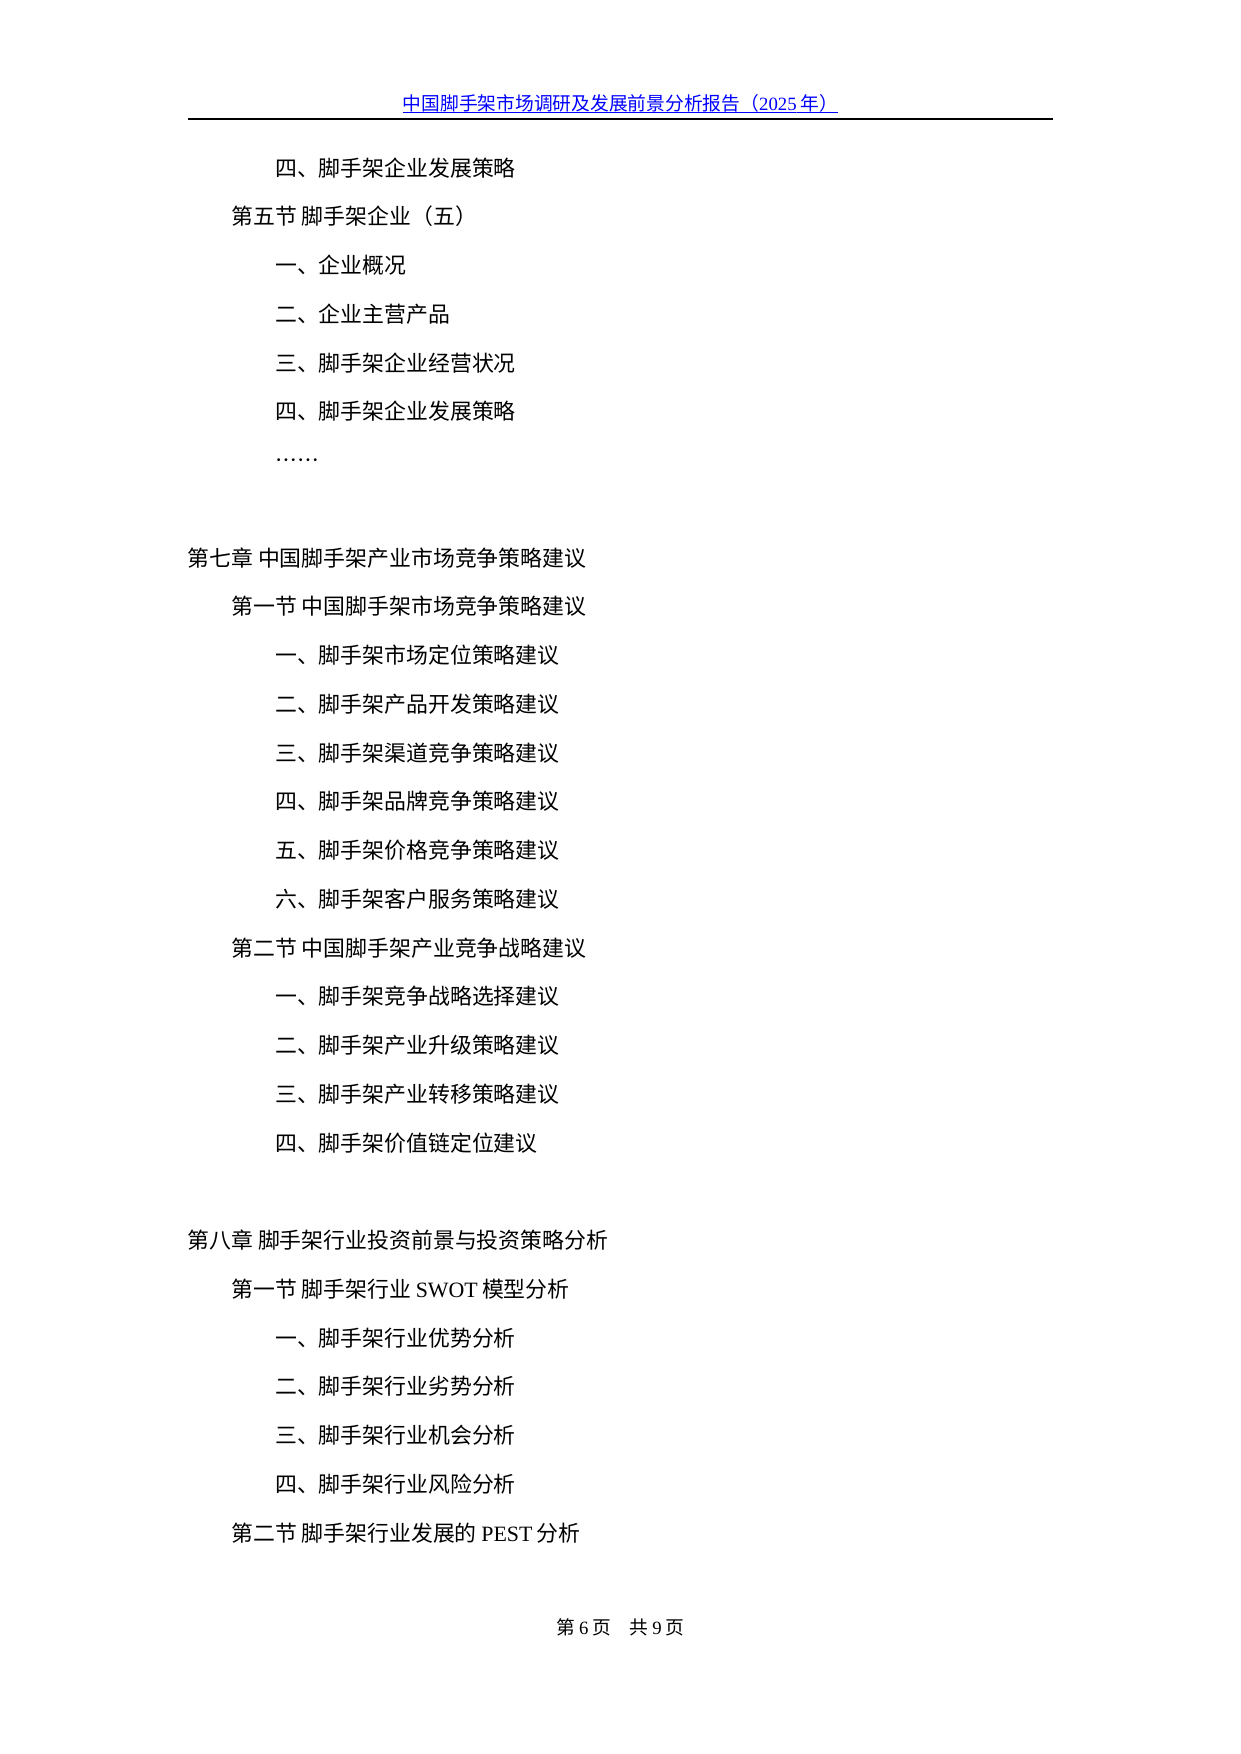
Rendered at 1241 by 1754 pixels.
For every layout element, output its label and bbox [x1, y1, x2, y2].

text [187, 150, 1053, 1548]
